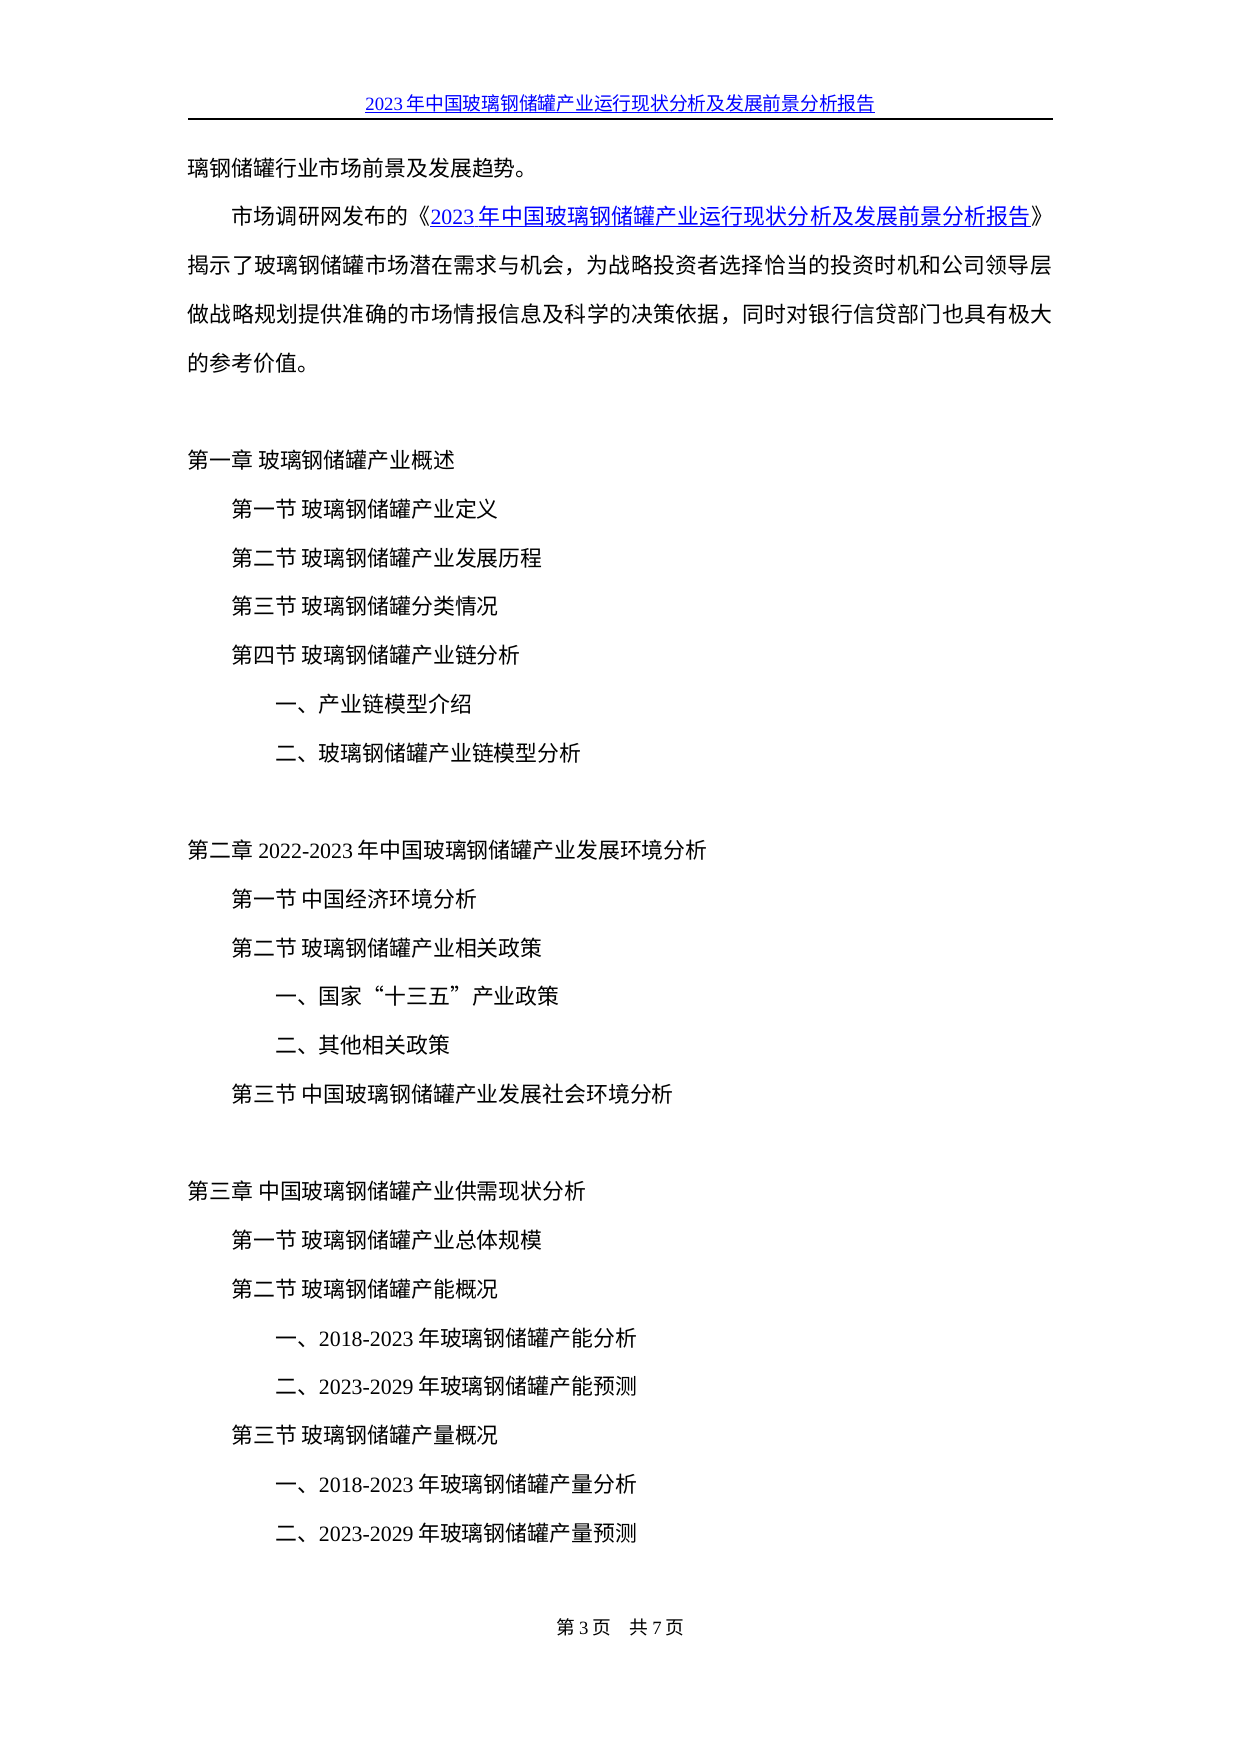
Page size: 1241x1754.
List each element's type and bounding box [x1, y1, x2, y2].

text [187, 150, 1053, 1548]
